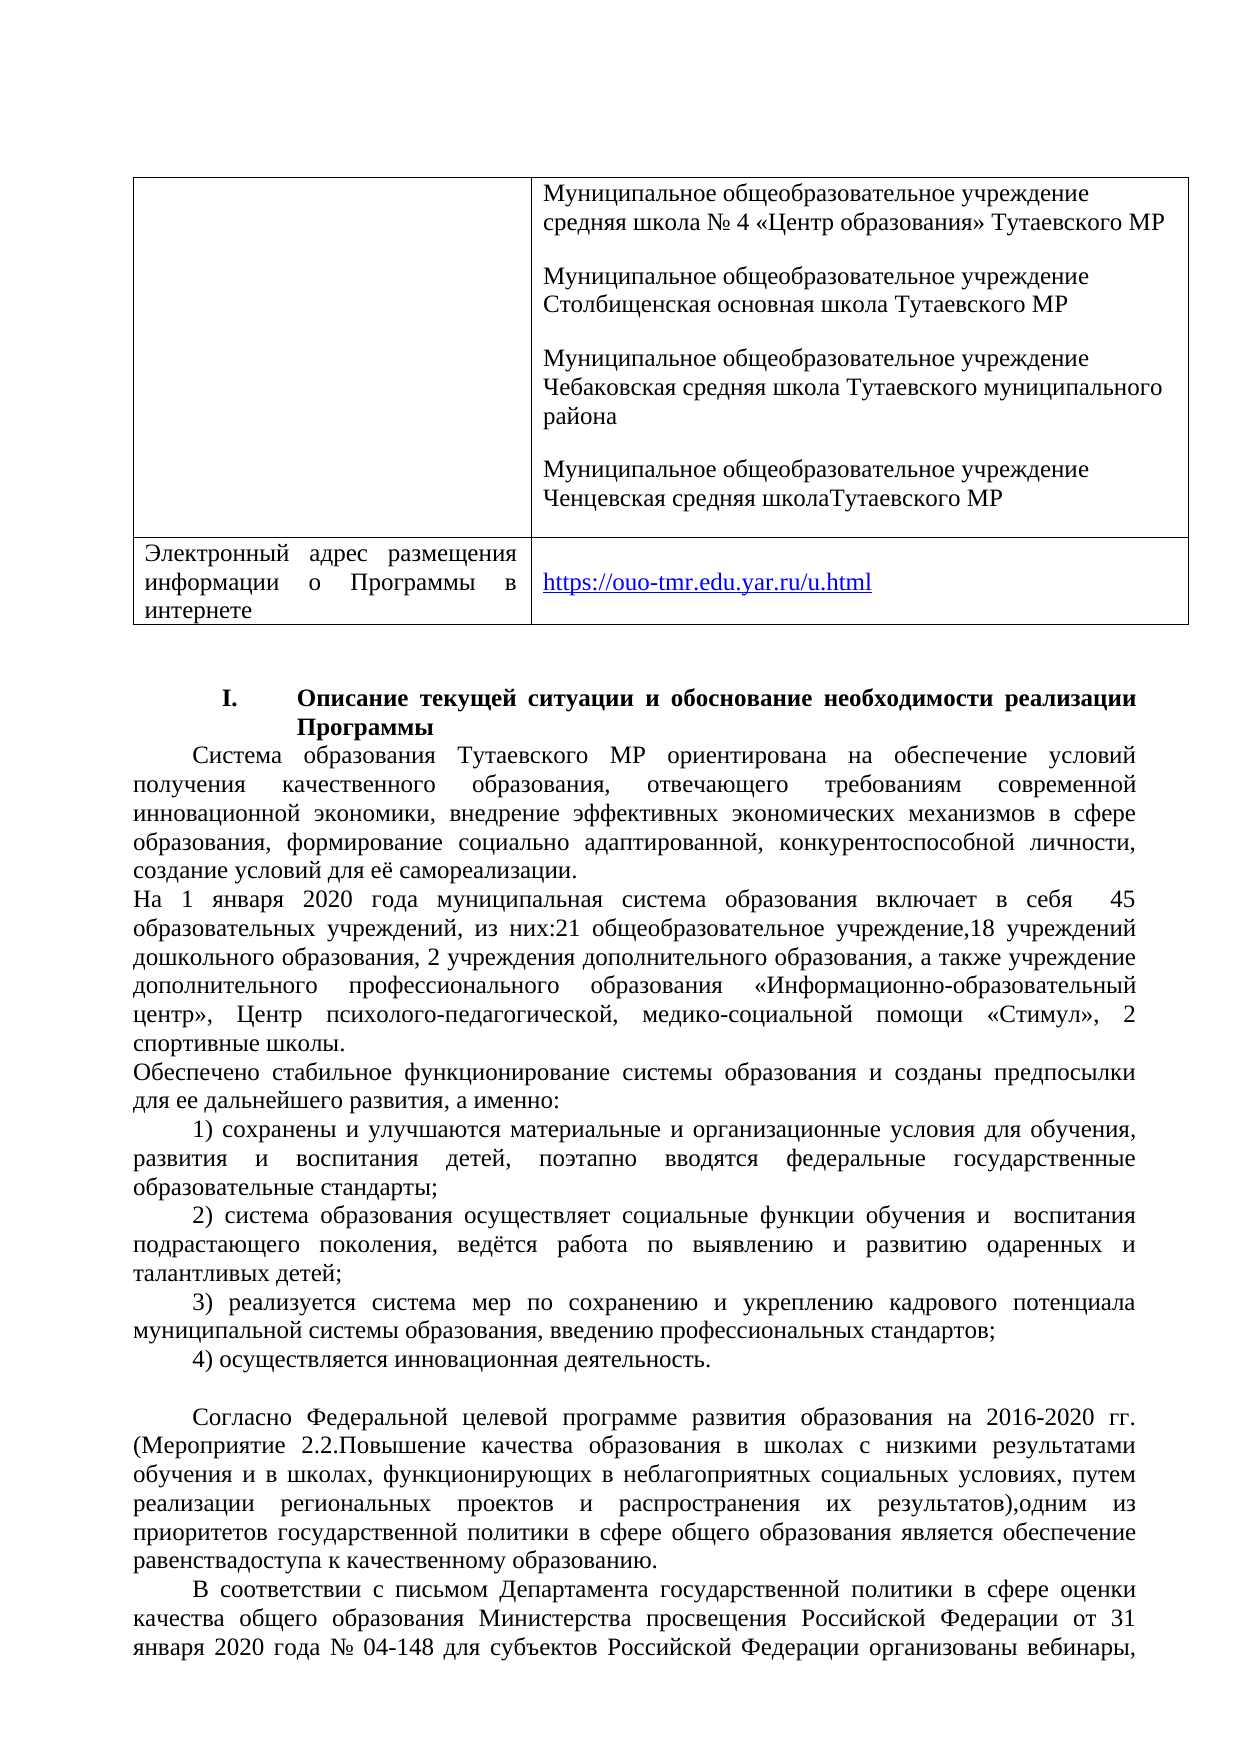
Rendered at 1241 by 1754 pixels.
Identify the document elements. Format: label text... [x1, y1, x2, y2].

text 1) сохранены и улучшаются материальные и организационные условия для обучения, развития и воспитания детей, поэтапно вводятся федеральные государственные образовательные стандарты; [133, 1114, 1137, 1200]
text Система образования Тутаевского МР ориентирована на обеспечение условий получения качественного образования, отвечающего требованиям современной инновационной экономики, внедрение эффективных экономических механизмов в сфере образования, формирование социально адаптированной, конкурентоспособной личности, создание условий для её самореализации. [133, 740, 1137, 884]
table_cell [532, 178, 1188, 537]
text 3) реализуется система мер по сохранению и укреплению кадрового потенциала муниципальной системы образования, введению профессиональных стандартов; [133, 1287, 1137, 1344]
list Описание текущей ситуации и обоснование необходимости реализации Программы [222, 683, 1137, 740]
table_cell https://ouo-tmr.edu.yar.ru/u.html [532, 538, 1188, 624]
text 2) система образования осуществляет социальные функции обучения и воспитания подрастающего поколения, ведётся работа по выявлению и развитию одаренных и талантливых детей; [133, 1200, 1137, 1287]
text На 1 января 2020 года муниципальная система образования включает в себя 45 образовательных учреждений, из них:21 общеобразовательное учреждение,18 учреждений дошкольного образования, 2 учреждения дополнительного образования, а также учреждение дополнительного профессионального образования «Информационно-образовательный центр», Центр психолого-педагогической, медико-социальной помощи «Стимул», 2 спортивные школы. [133, 884, 1137, 1057]
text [133, 1574, 1137, 1660]
text Обеспечено стабильное функционирование системы образования и созданы предпосылки для ее дальнейшего развития, а именно: [133, 1057, 1137, 1114]
table_cell Электронный адрес размещения информации о Программы в интернете [134, 538, 531, 624]
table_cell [134, 178, 531, 537]
text Согласно Федеральной целевой программе развития образования на 2016-2020 гг. (Мероприятие 2.2.Повышение качества образования в школах с низкими результатами обучения и в школах, функционирующих в неблагоприятных социальных условиях, путем реализации региональных проектов и распространения их результатов),одним из приоритетов государственной политики в сфере общего образования является обеспечение равенствадоступа к качественному образованию. [133, 1402, 1137, 1574]
text 4) осуществляется инновационная деятельность. [133, 1344, 1137, 1373]
